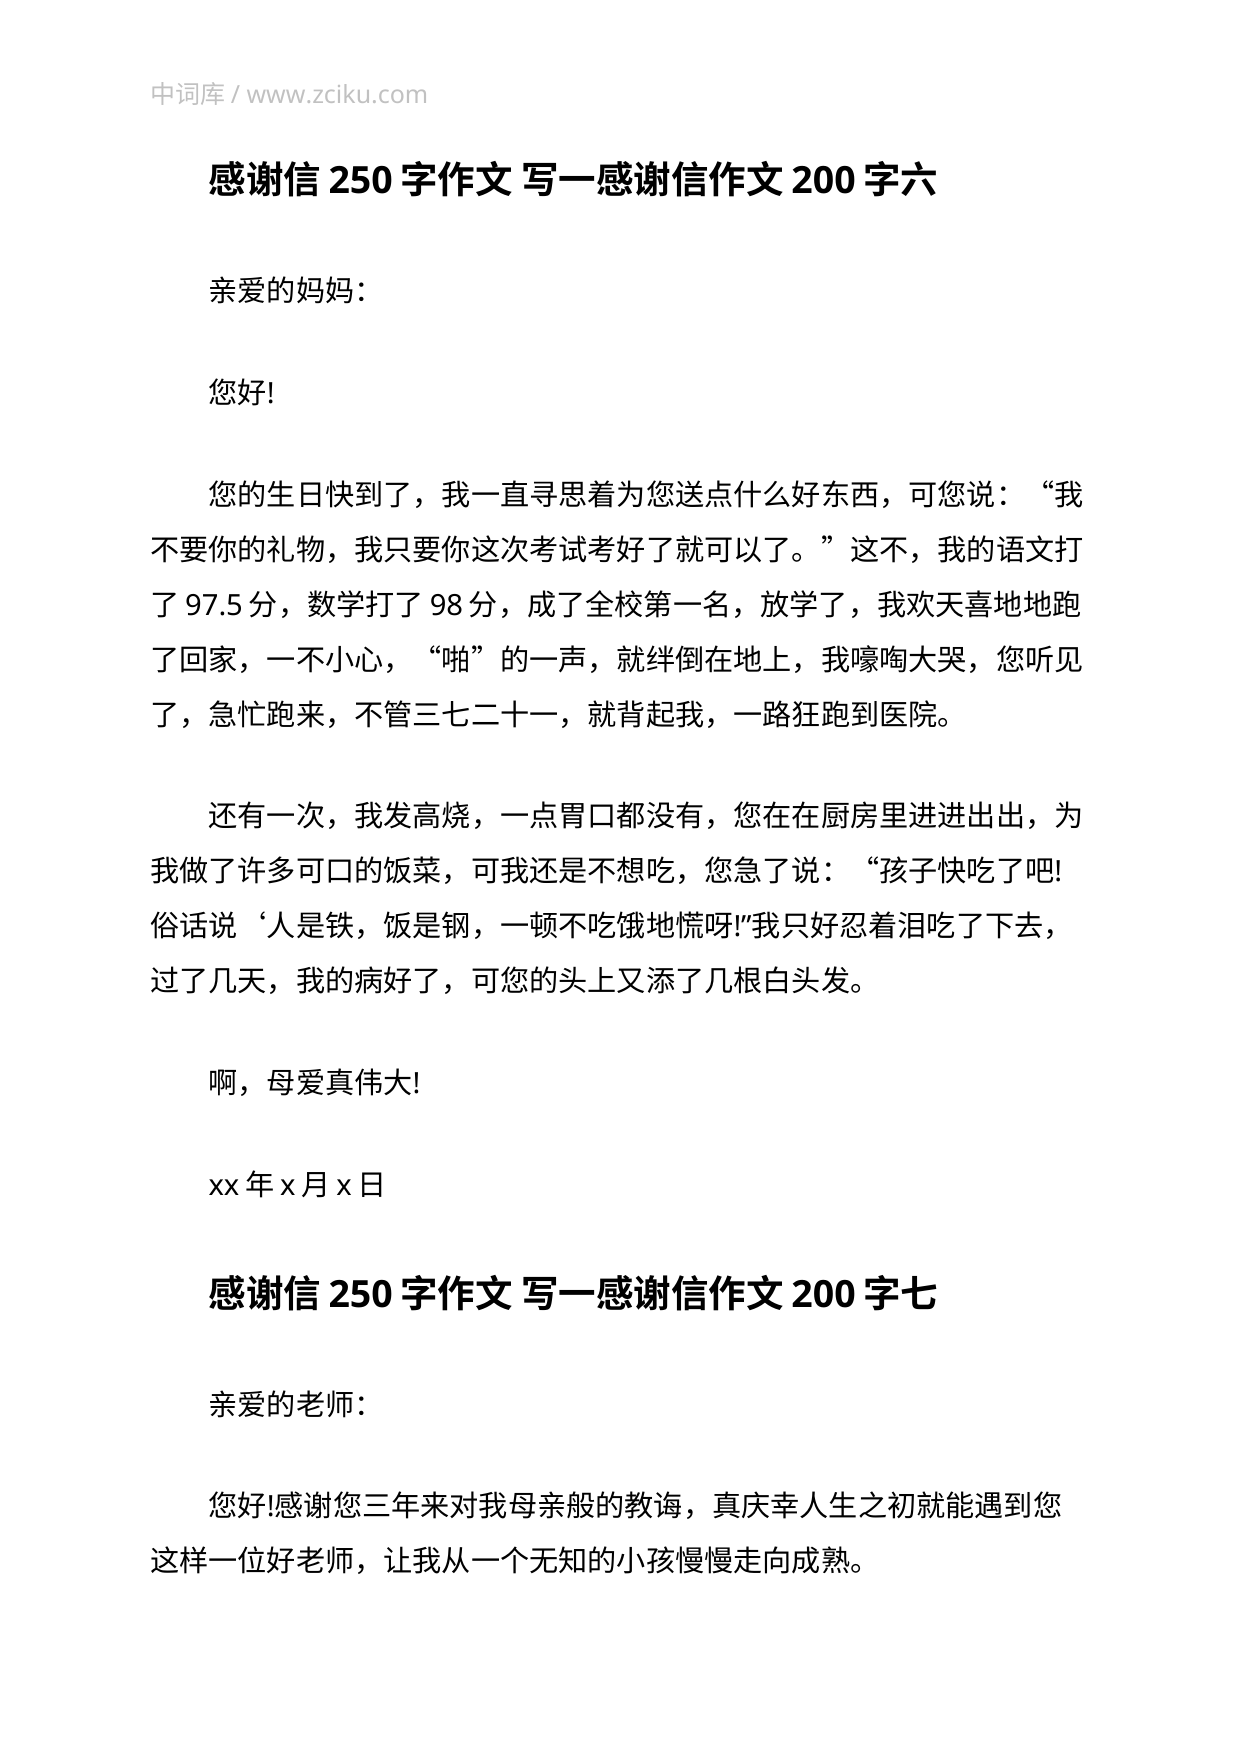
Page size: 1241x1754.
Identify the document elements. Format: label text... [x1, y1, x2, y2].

text 啊，母爱真伟大! [150, 1059, 1090, 1102]
text 亲爱的老师： [150, 1381, 1090, 1423]
text 您好!感谢您三年来对我母亲般的教诲，真庆幸人生之初就能遇到您这样一位好老师，让我从一个无知的小孩慢慢走向成熟。 [150, 1483, 1090, 1580]
text xx年x月x日 [150, 1161, 1090, 1204]
text 亲爱的妈妈： [150, 268, 1090, 310]
text 感谢信250字作文 写一感谢信作文200字七 [150, 1263, 1090, 1318]
text 还有一次，我发高烧，一点胃口都没有，您在在厨房里进进出出，为我做了许多可口的饭菜，可我还是不想吃，您急了说：“孩子快吃了吧!俗话说‘人是铁，饭是钢，一顿不吃饿地慌呀!”我只好忍着泪吃了下去，过了几天，我的病好了，可您的头上又添了几根白头发。 [150, 793, 1090, 1000]
text 您好! [150, 369, 1090, 412]
text 感谢信250字作文 写一感谢信作文200字六 [150, 150, 1090, 204]
text 您的生日快到了，我一直寻思着为您送点什么好东西，可您说：“我不要你的礼物，我只要你这次考试考好了就可以了。”这不，我的语文打了97.5分，数学打了98分，成了全校第一名，放学了，我欢天喜地地跑了回家，一不小心，“啪”的一声，就绊倒在地上，我嚎啕大哭，您听见了，急忙跑来，不管三七二十一，就背起我，一路狂跑到医院。 [150, 471, 1090, 733]
